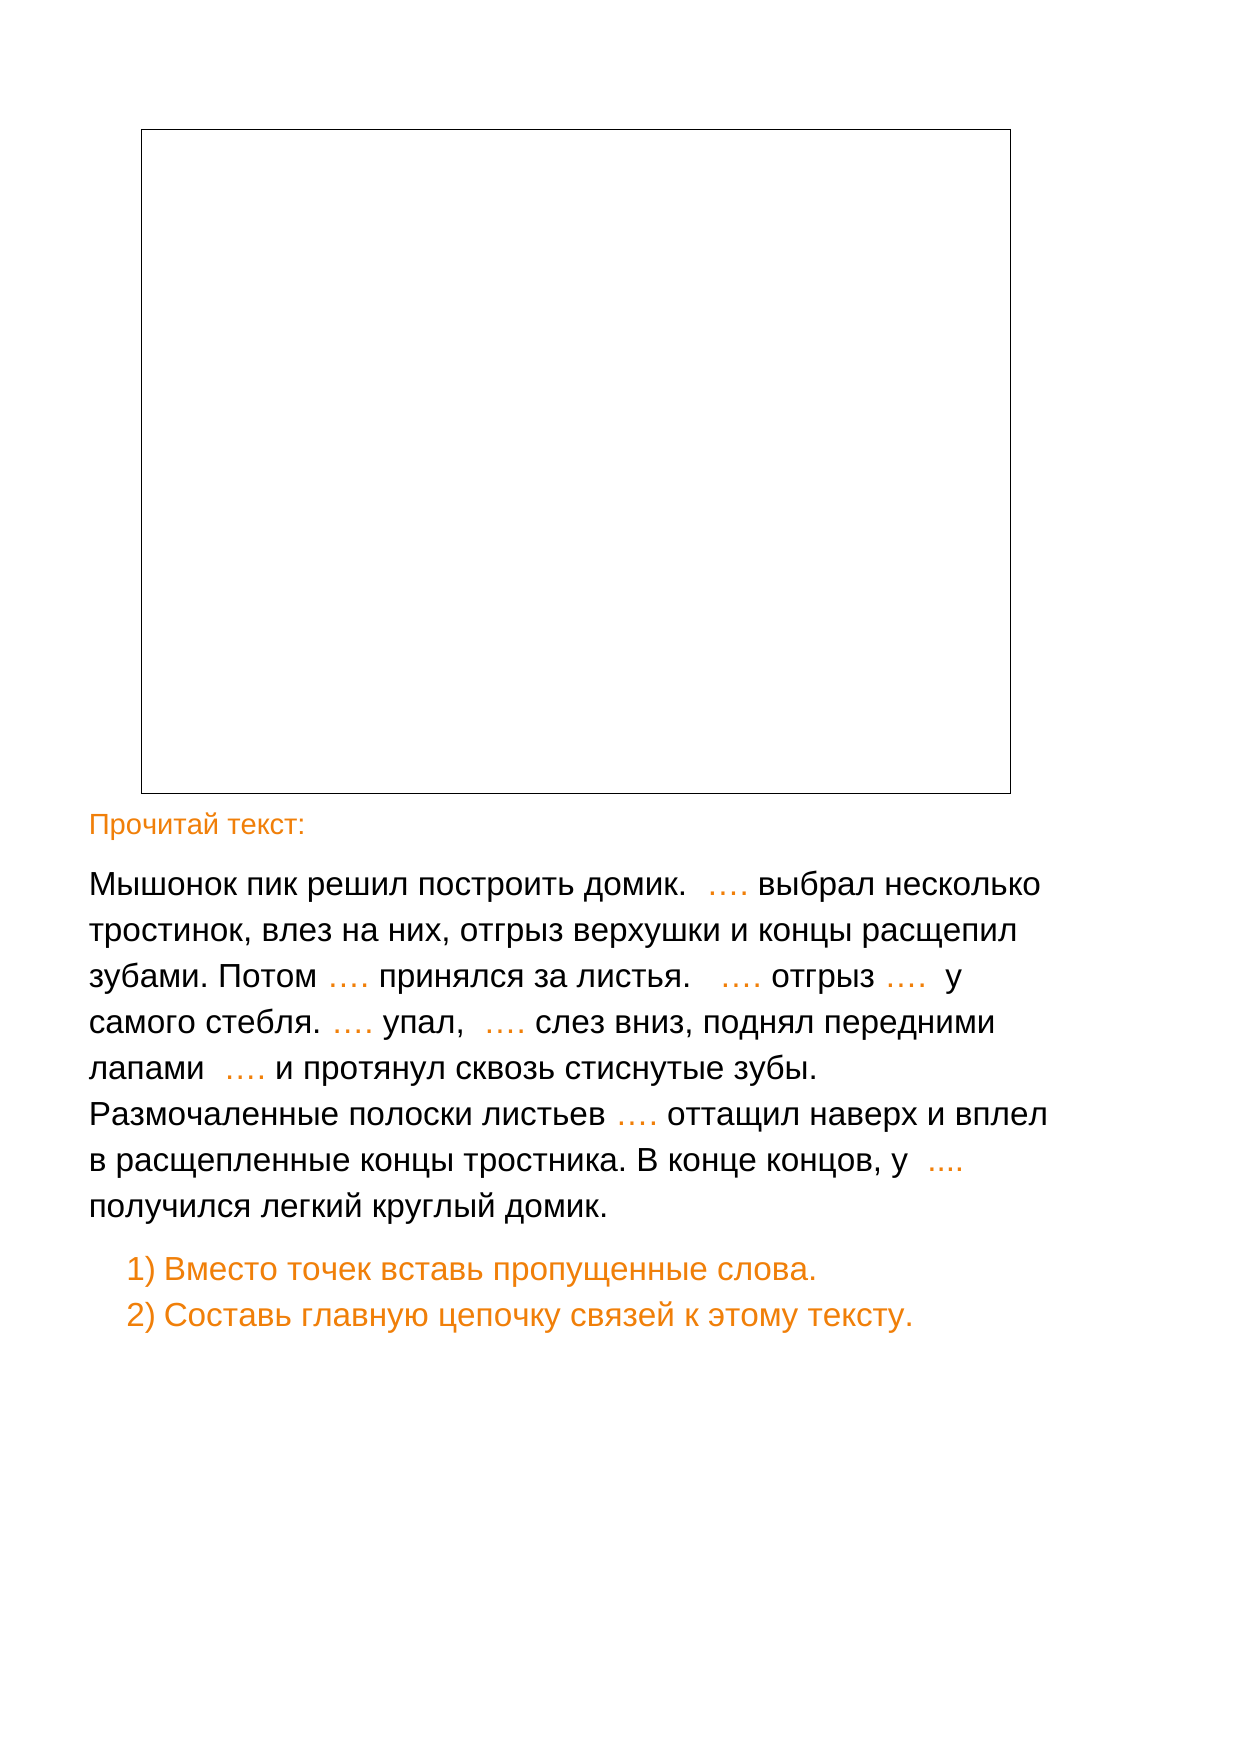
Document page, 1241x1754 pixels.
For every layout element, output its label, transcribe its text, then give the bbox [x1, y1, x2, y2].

text Прочитай текст: [88, 232, 1063, 841]
list Вместо точек вставь пропущенные слова. [126, 1249, 1063, 1288]
table_header [142, 130, 1010, 793]
list Составь главную цепочку связей к этому тексту. [126, 1295, 1063, 1334]
text Мышонок пик решил построить домик. …. выбрал несколько тростинок, влез на них, отгрыз верхушки и концы расщепил зубами. Потом …. принялся за листья. …. отгрыз …. у самого стебля. …. упал, …. слез вниз, поднял передними лапами …. и протянул сквозь стиснутые зубы. Размочаленные полоски листьев …. оттащил наверх и вплел в расщепленные концы тростника. В конце концов, у .... получился легкий круглый домик. [88, 864, 1063, 1225]
